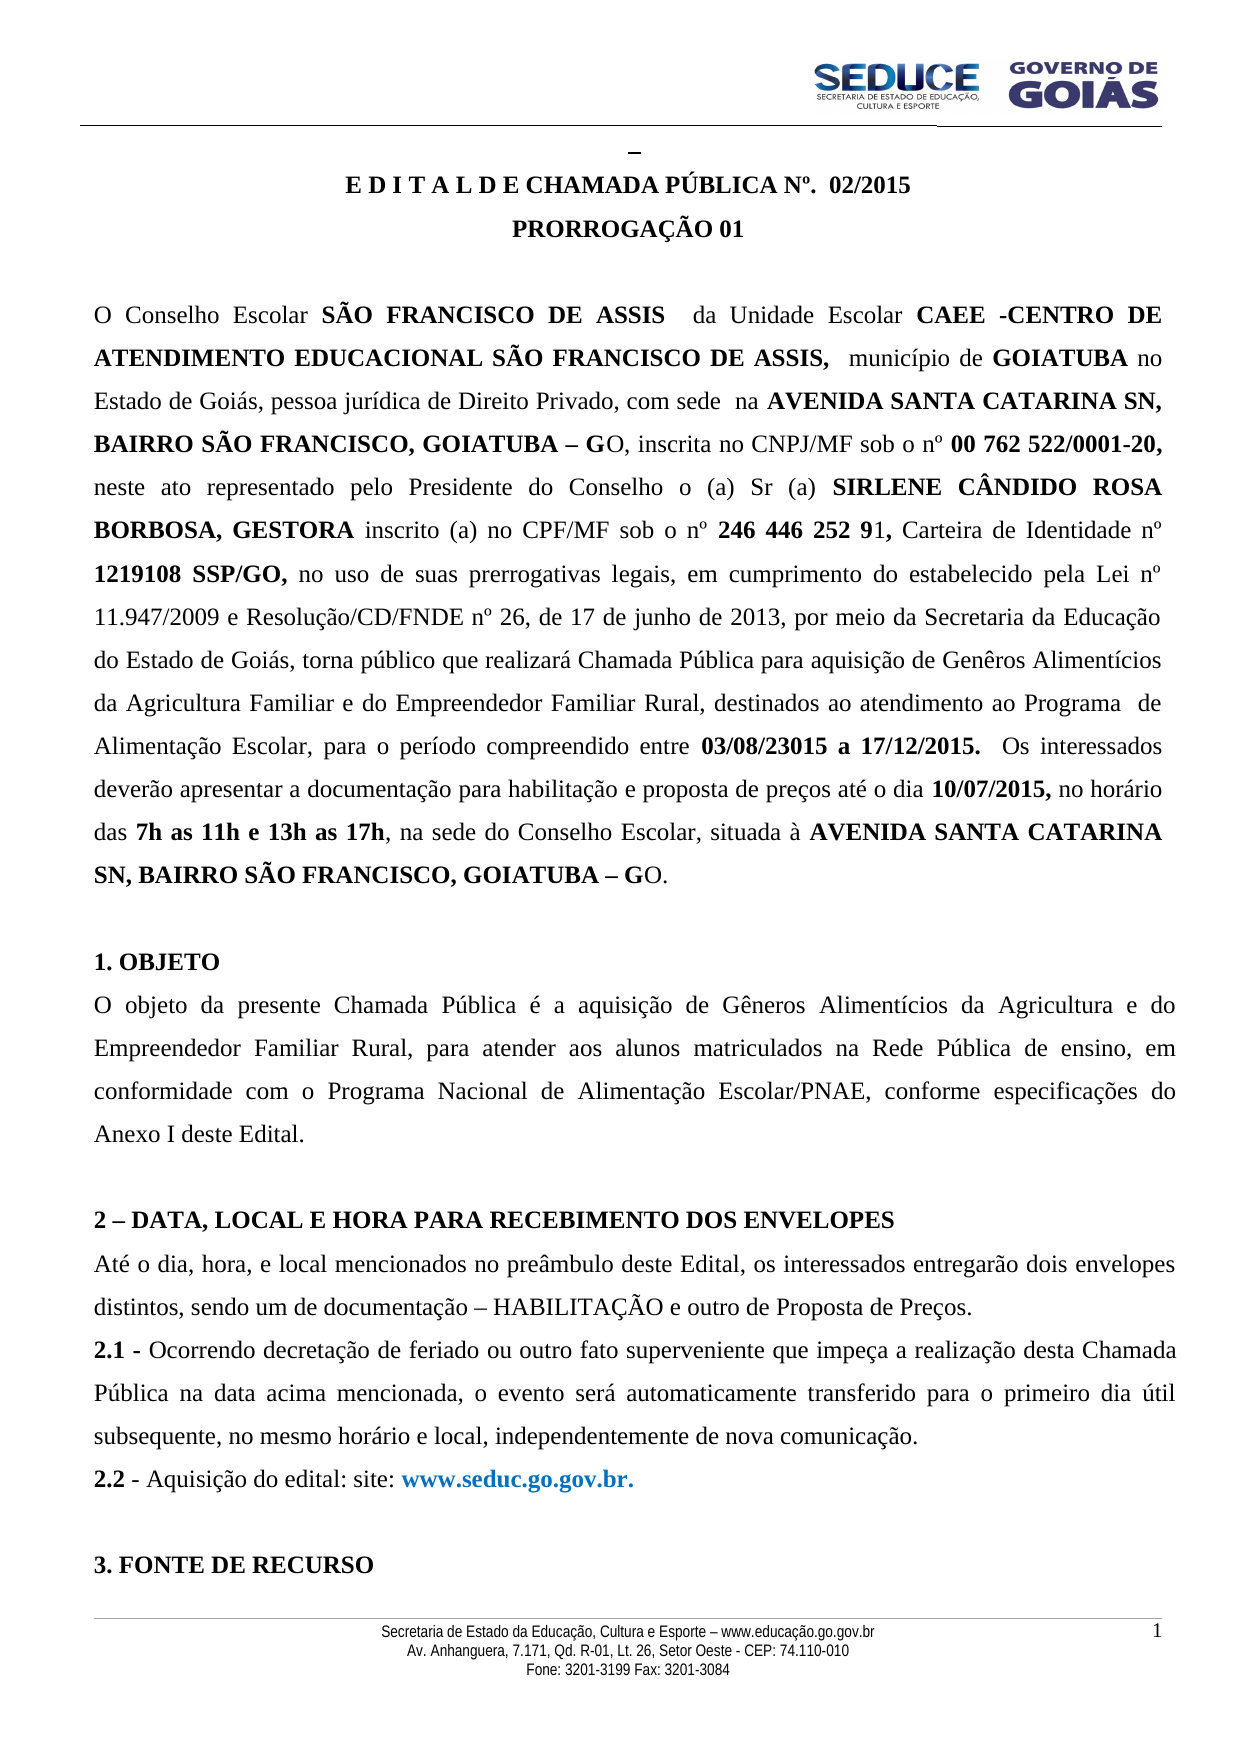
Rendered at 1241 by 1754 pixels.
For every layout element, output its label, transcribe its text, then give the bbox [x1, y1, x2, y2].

text 2 – DATA, LOCAL E HORA PARA RECEBIMENTO DOS ENVELOPES [94, 1206, 1177, 1234]
text O Conselho Escolar SÃO FRANCISCO DE ASSIS da Unidade Escolar CAEE -CENTRO DE ATENDIMENTO EDUCACIONAL SÃO FRANCISCO DE ASSIS, município de GOIATUBA no Estado de Goiás, pessoa jurídica de Direito Privado, com sede na AVENIDA SANTA CATARINA SN, BAIRRO SÃO FRANCISCO, GOIATUBA – GO, inscrita no CNPJ/MF sob o nº 00 762 522/0001-20, neste ato representado pelo Presidente do Conselho o (a) Sr (a) SIRLENE CÂNDIDO ROSA BORBOSA, GESTORA inscrito (a) no CPF/MF sob o nº 246 446 252 91, Carteira de Identidade nº 1219108 SSP/GO, no uso de suas prerrogativas legais, em cumprimento do estabelecido pela Lei nº 11.947/2009 e Resolução/CD/FNDE nº 26, de 17 de junho de 2013, por meio da Secretaria da Educação do Estado de Goiás, torna público que realizará Chamada Pública para aquisição de Genêros Alimentícios da Agricultura Familiar e do Empreendedor Familiar Rural, destinados ao atendimento ao Programa de Alimentação Escolar, para o período compreendido entre 03/08/23015 a 17/12/2015. Os interessados deverão apresentar a documentação para habilitação e proposta de preços até o dia 10/07/2015, no horário das 7h as 11h e 13h as 17h, na sede do Conselho Escolar, situada à AVENIDA SANTA CATARINA SN, BAIRRO SÃO FRANCISCO, GOIATUBA – GO. [94, 300, 1162, 889]
text 3. FONTE DE RECURSO [94, 1551, 1177, 1579]
text O objeto da presente Chamada Pública é a aquisição de Gêneros Alimentícios da Agricultura e do Empreendedor Familiar Rural, para atender aos alunos matriculados na Rede Pública de ensino, em conformidade com o Programa Nacional de Alimentação Escolar/PNAE, conforme especificações do Anexo I deste Edital. [94, 990, 1177, 1148]
picture [814, 59, 1163, 114]
text 2.2 - Aquisição do edital: site: www.seduc.go.gov.br. [94, 1464, 1177, 1493]
text PRORROGAÇÃO 01 [94, 214, 1162, 242]
text Até o dia, hora, e local mencionados no preâmbulo deste Edital, os interessados entregarão dois envelopes distintos, sendo um de documentação – HABILITAÇÃO e outro de Proposta de Preços. [94, 1249, 1177, 1321]
text E D I T A L D E CHAMADA PÚBLICA Nº. 02/2015 [94, 171, 1162, 199]
text 1. OBJETO [94, 947, 1177, 976]
text 2.1 - Ocorrendo decretação de feriado ou outro fato superveniente que impeça a realização desta Chamada Pública na data acima mencionada, o evento será automaticamente transferido para o primeiro dia útil subsequente, no mesmo horário e local, independentemente de nova comunicação. [94, 1335, 1177, 1450]
